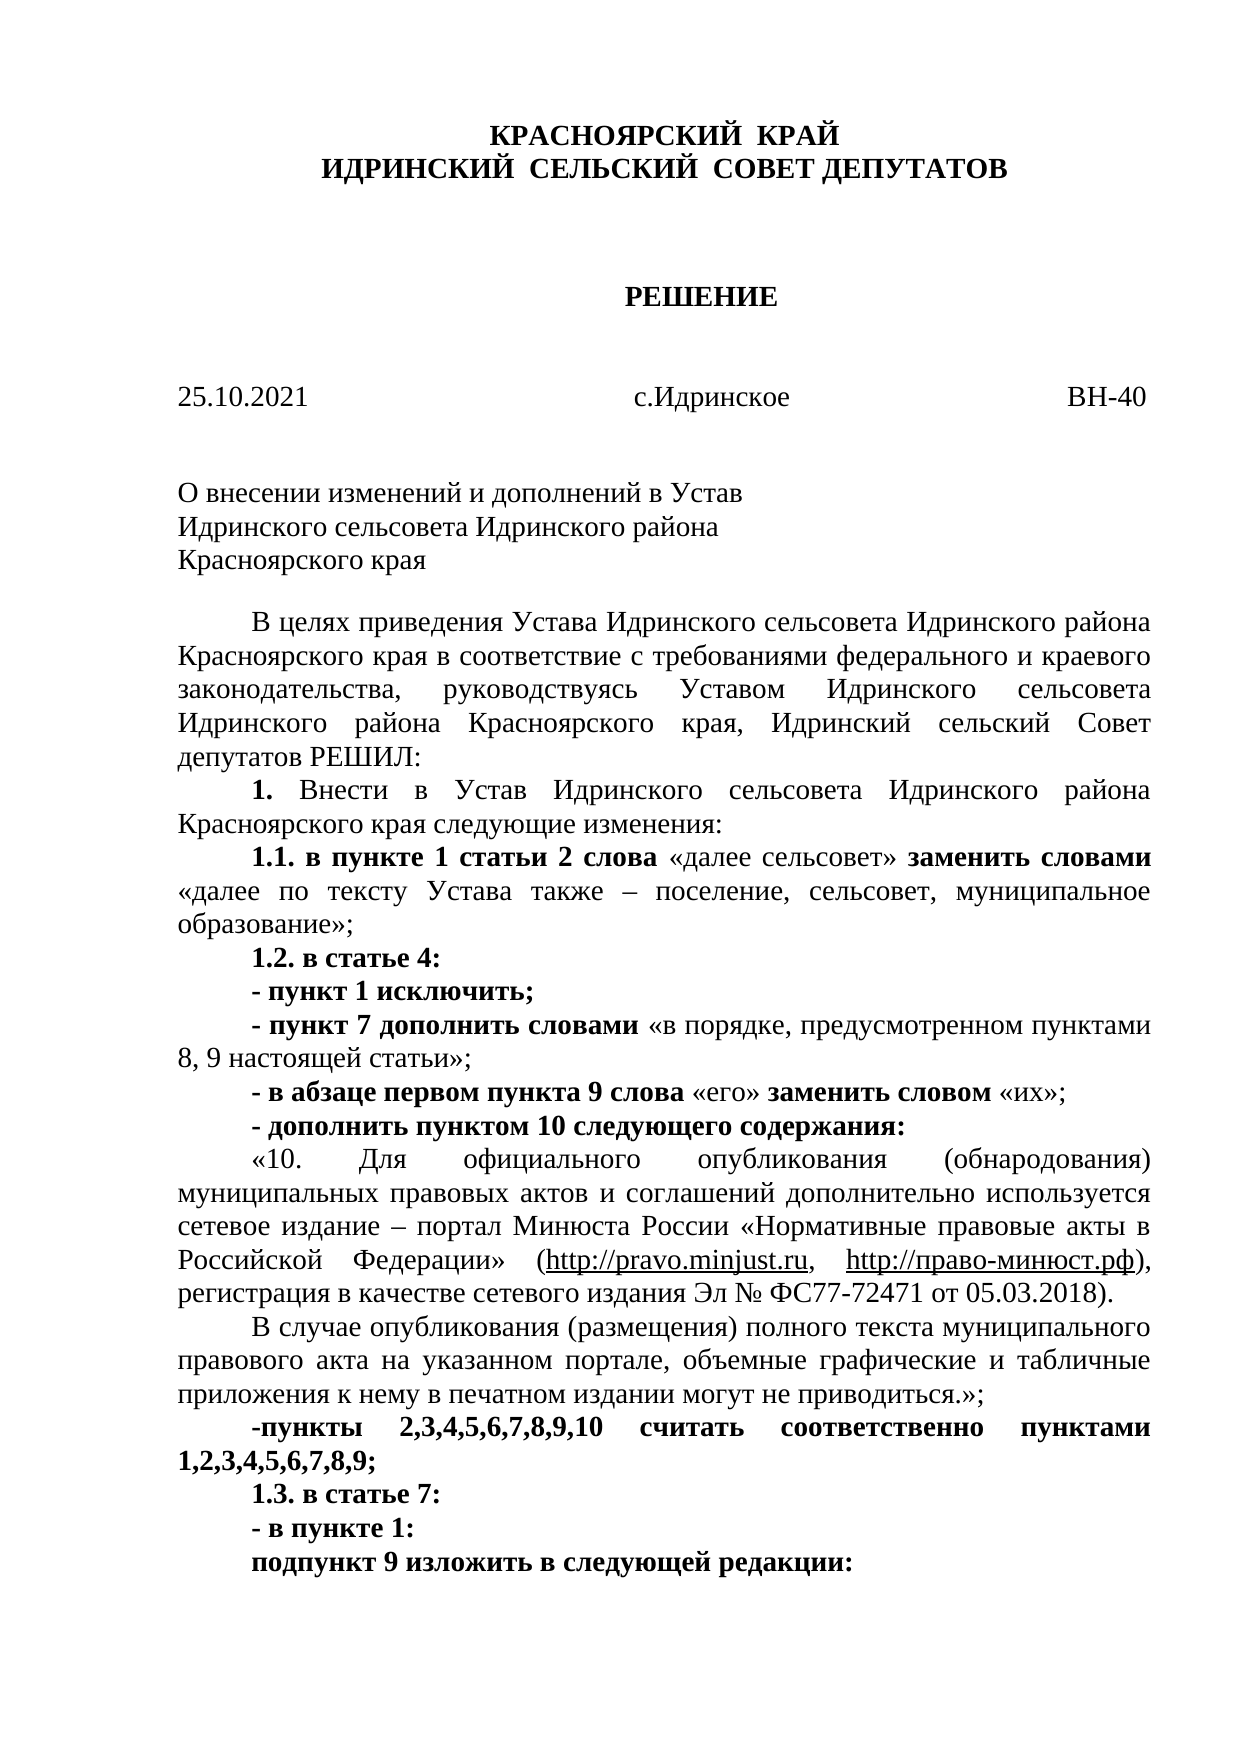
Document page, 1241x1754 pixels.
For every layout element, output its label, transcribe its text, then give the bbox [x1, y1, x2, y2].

text Идринского сельсовета Идринского района [177, 509, 1152, 542]
text КРАСНОЯРСКИЙ КРАЙ [177, 118, 1152, 152]
text - пункт 1 исключить; [177, 973, 1152, 1007]
text «10. Для официального опубликования (обнародования) муниципальных правовых актов и соглашений дополнительно используется сетевое издание – портал Минюста России «Нормативные правовые акты в Российской Федерации» (http://pravo.minjust.ru, http://право-минюст.рф), регистрация в качестве сетевого издания Эл № ФС77-72471 от 05.03.2018). [177, 1141, 1152, 1309]
text Красноярского края [177, 542, 1152, 576]
text 1.3. в статье 7: [177, 1477, 1152, 1510]
text ИДРИНСКИЙ СЕЛЬСКИЙ СОВЕТ ДЕПУТАТОВ [177, 152, 1152, 185]
text В случае опубликования (размещения) полного текста муниципального правового акта на указанном портале, объемные графические и табличные приложения к нему в печатном издании могут не приводиться.»; [177, 1309, 1152, 1409]
text - дополнить пунктом 10 следующего содержания: [177, 1108, 1152, 1141]
text О внесении изменений и дополнений в Устав [177, 475, 1152, 509]
text РЕШЕНИЕ [177, 279, 1152, 312]
text 1.2. в статье 4: [177, 940, 1152, 973]
text 1.1. в пункте 1 статьи 2 слова «далее сельсовет» заменить словами «далее по тексту Устава также – поселение, сельсовет, муниципальное образование»; [177, 839, 1152, 940]
text В целях приведения Устава Идринского сельсовета Идринского района Красноярского края в соответствие с требованиями федерального и краевого законодательства, руководствуясь Уставом Идринского сельсовета Идринского района Красноярского края, Идринский сельский Совет депутатов РЕШИЛ: [177, 604, 1152, 772]
text -пункты 2,3,4,5,6,7,8,9,10 считать соответственно пунктами 1,2,3,4,5,6,7,8,9; [177, 1409, 1152, 1477]
text - в абзаце первом пункта 9 слова «его» заменить словом «их»; [177, 1074, 1152, 1108]
text 25.10.2021 с.Идринское ВН-40 [177, 379, 1152, 413]
text - пункт 7 дополнить словами «в порядке, предусмотренном пунктами 8, 9 настоящей статьи»; [177, 1007, 1152, 1074]
text подпункт 9 изложить в следующей редакции: [177, 1544, 1152, 1577]
text 1. Внести в Устав Идринского сельсовета Идринского района Красноярского края следующие изменения: [177, 772, 1152, 839]
text - в пункте 1: [177, 1510, 1152, 1544]
